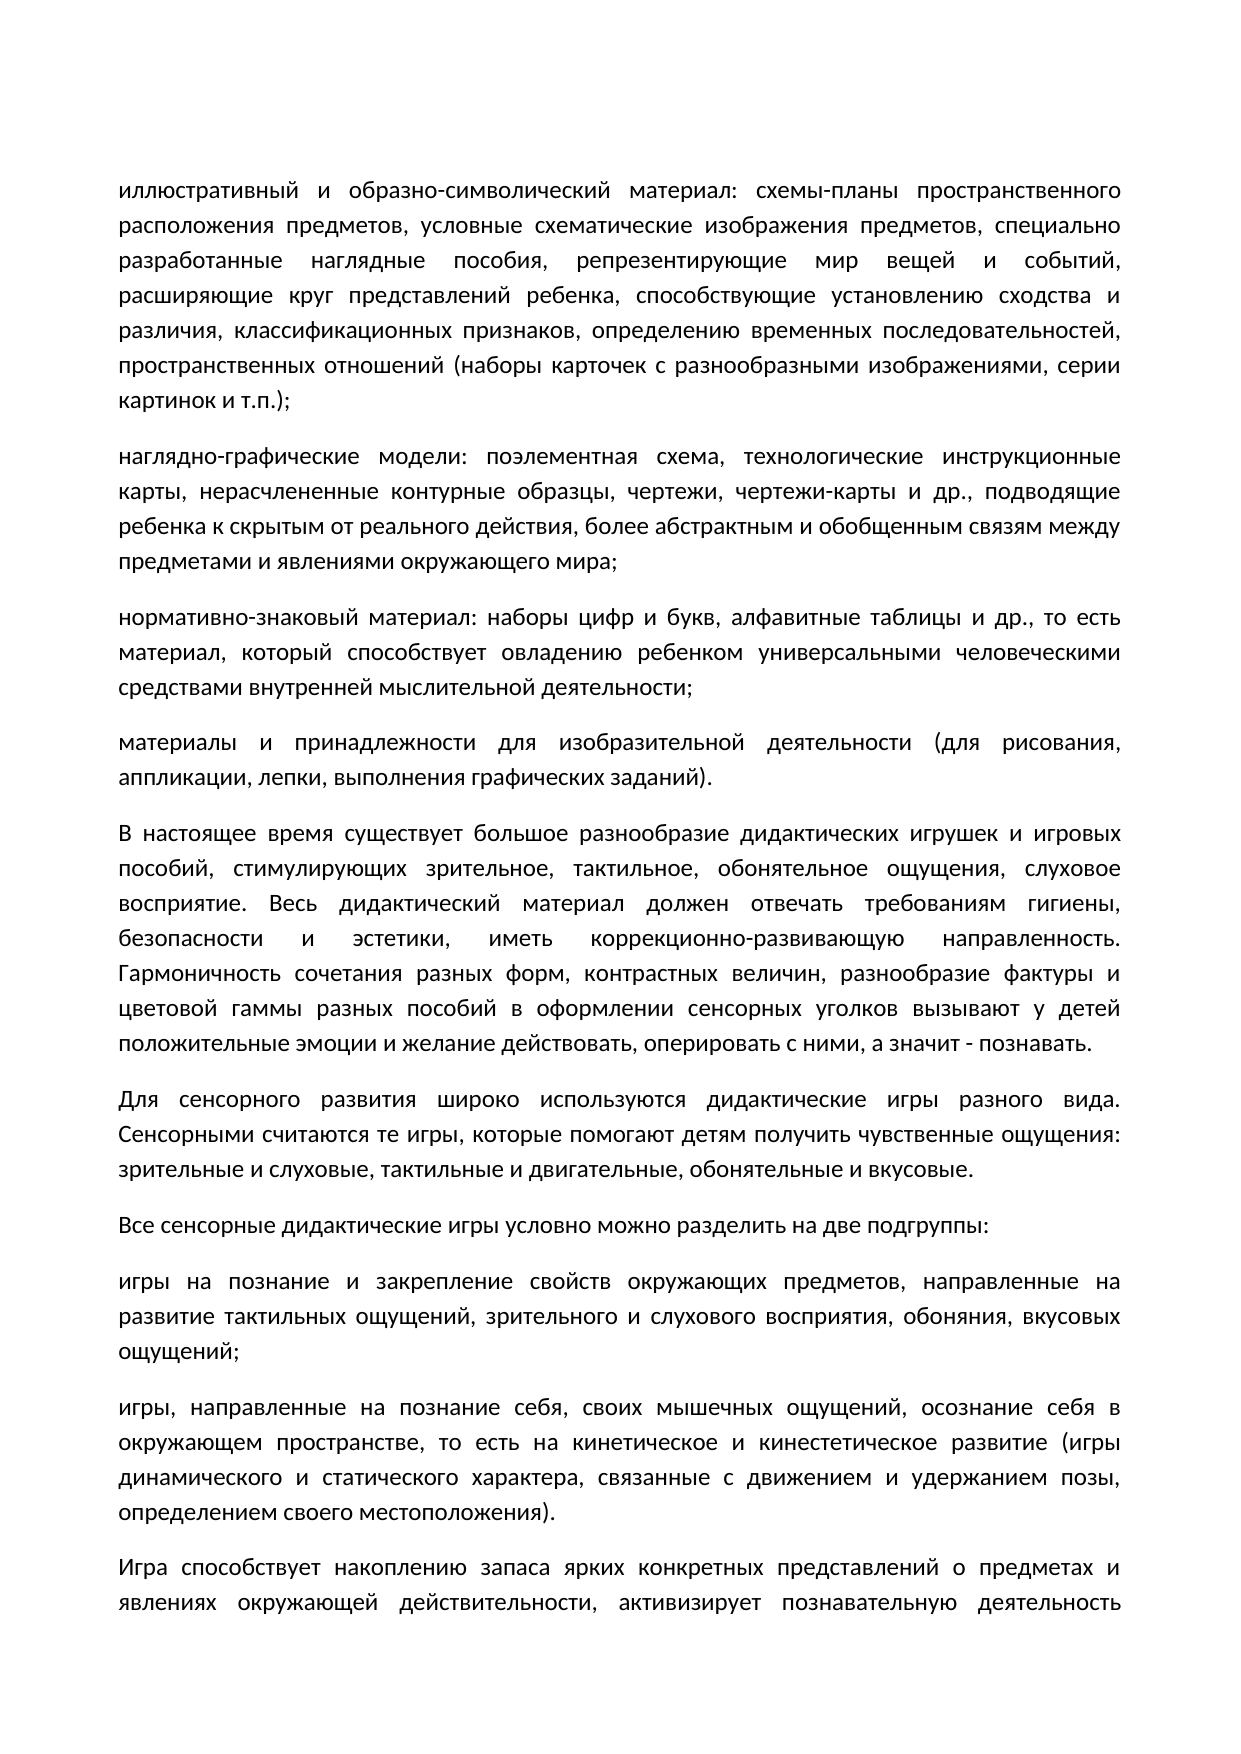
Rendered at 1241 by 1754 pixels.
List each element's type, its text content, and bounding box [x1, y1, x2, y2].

text игры, направленные на познание себя, своих мышечных ощущений, осознание себя в окружающем пространстве, то есть на кинетическое и кинестетическое развитие (игры динамического и статического характера, связанные с движением и удержанием позы, определением своего местоположения). [118, 1391, 1122, 1526]
text иллюстративный и образно-символический материал: схемы-планы пространственного расположения предметов, условные схематические изображения предметов, специально разработанные наглядные пособия, репрезентирующие мир вещей и событий, расширяющие круг представлений ребенка, способствующие установлению сходства и различия, классификационных признаков, определению временных последовательностей, пространственных отношений (наборы карточек с разнообразными изображениями, серии картинок и т.п.); [118, 174, 1122, 414]
text Все сенсорные дидактические игры условно можно разделить на две подгруппы: [118, 1209, 1122, 1239]
text игры на познание и закрепление свойств окружающих предметов, направленные на развитие тактильных ощущений, зрительного и слухового восприятия, обоняния, вкусовых ощущений; [118, 1265, 1122, 1365]
text нормативно-знаковый материал: наборы цифр и букв, алфавитные таблицы и др., то есть материал, который способствует овладению ребенком универсальными человеческими средствами внутренней мыслительной деятельности; [118, 601, 1122, 701]
text В настоящее время существует большое разнообразие дидактических игрушек и игровых пособий, стимулирующих зрительное, тактильное, обонятельное ощущения, слуховое восприятие. Весь дидактический материал должен отвечать требованиям гигиены, безопасности и эстетики, иметь коррекционно-развивающую направленность. Гармоничность сочетания разных форм, контрастных величин, разнообразие фактуры и цветовой гаммы разных пособий в оформлении сенсорных уголков вызывают у детей положительные эмоции и желание действовать, оперировать с ними, а значит - познавать. [118, 817, 1122, 1058]
text наглядно-графические модели: поэлементная схема, технологические инструкционные карты, нерасчлененные контурные образцы, чертежи, чертежи-карты и др., подводящие ребенка к скрытым от реального действия, более абстрактным и обобщенным связям между предметами и явлениями окружающего мира; [118, 440, 1122, 575]
text материалы и принадлежности для изобразительной деятельности (для рисования, аппликации, лепки, выполнения графических заданий). [118, 726, 1122, 792]
text Для сенсорного развития широко используются дидактические игры разного вида. Сенсорными считаются те игры, которые помогают детям получить чувственные ощущения: зрительные и слуховые, тактильные и двигательные, обонятельные и вкусовые. [118, 1083, 1122, 1184]
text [118, 1551, 1122, 1617]
